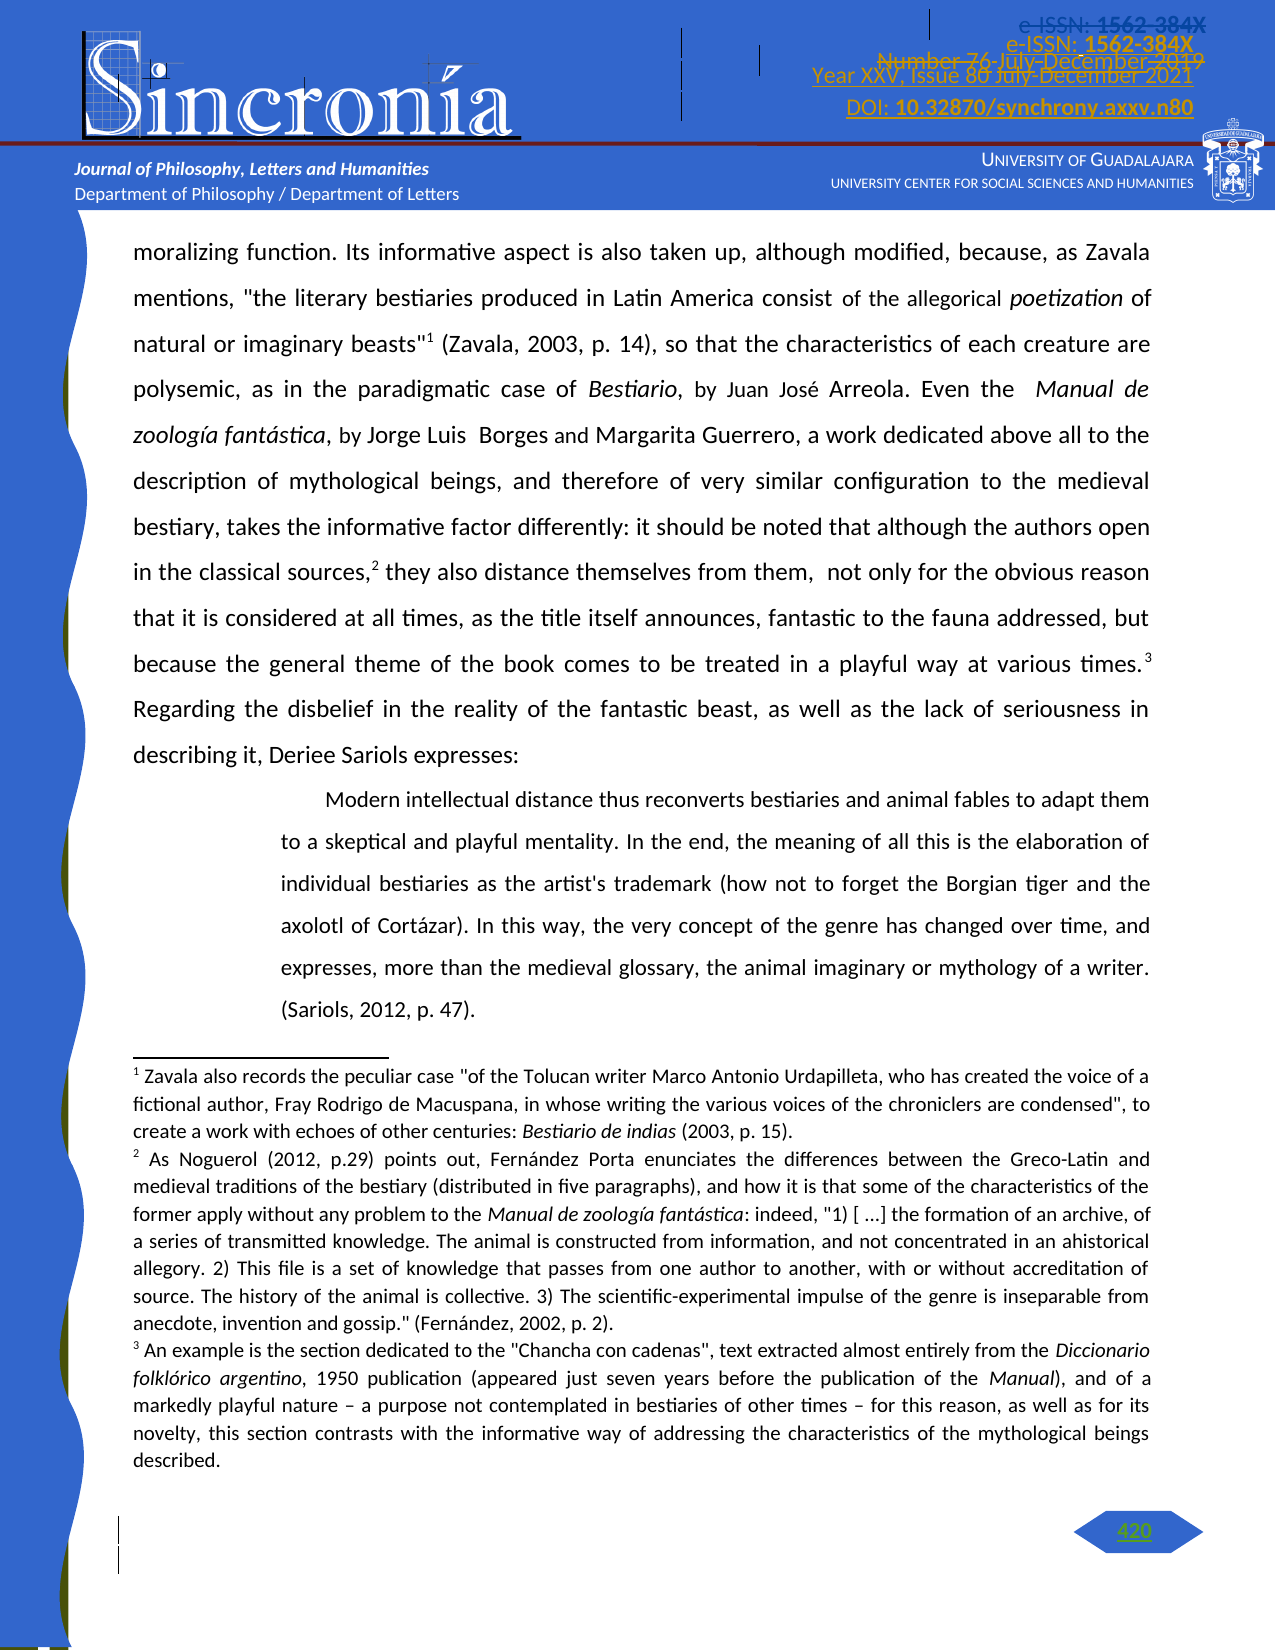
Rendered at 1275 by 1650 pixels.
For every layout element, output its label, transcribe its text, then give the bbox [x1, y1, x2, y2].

picture [1202, 118, 1264, 203]
text Modern intellectual distance thus reconverts bestiaries and animal fables to adapt them to a skeptical and playful mentality. In the end, the meaning of all this is the elaboration of individual bestiaries as the artist's trademark (how not to forget the Borgian tiger and the axolotl of Cortázar). In this way, the very concept of the genre has changed over time, and expresses, more than the medieval glossary, the animal imaginary or mythology of a writer. (Sariols, 2012, p. 47). [281, 785, 1152, 1023]
picture [81, 22, 522, 171]
